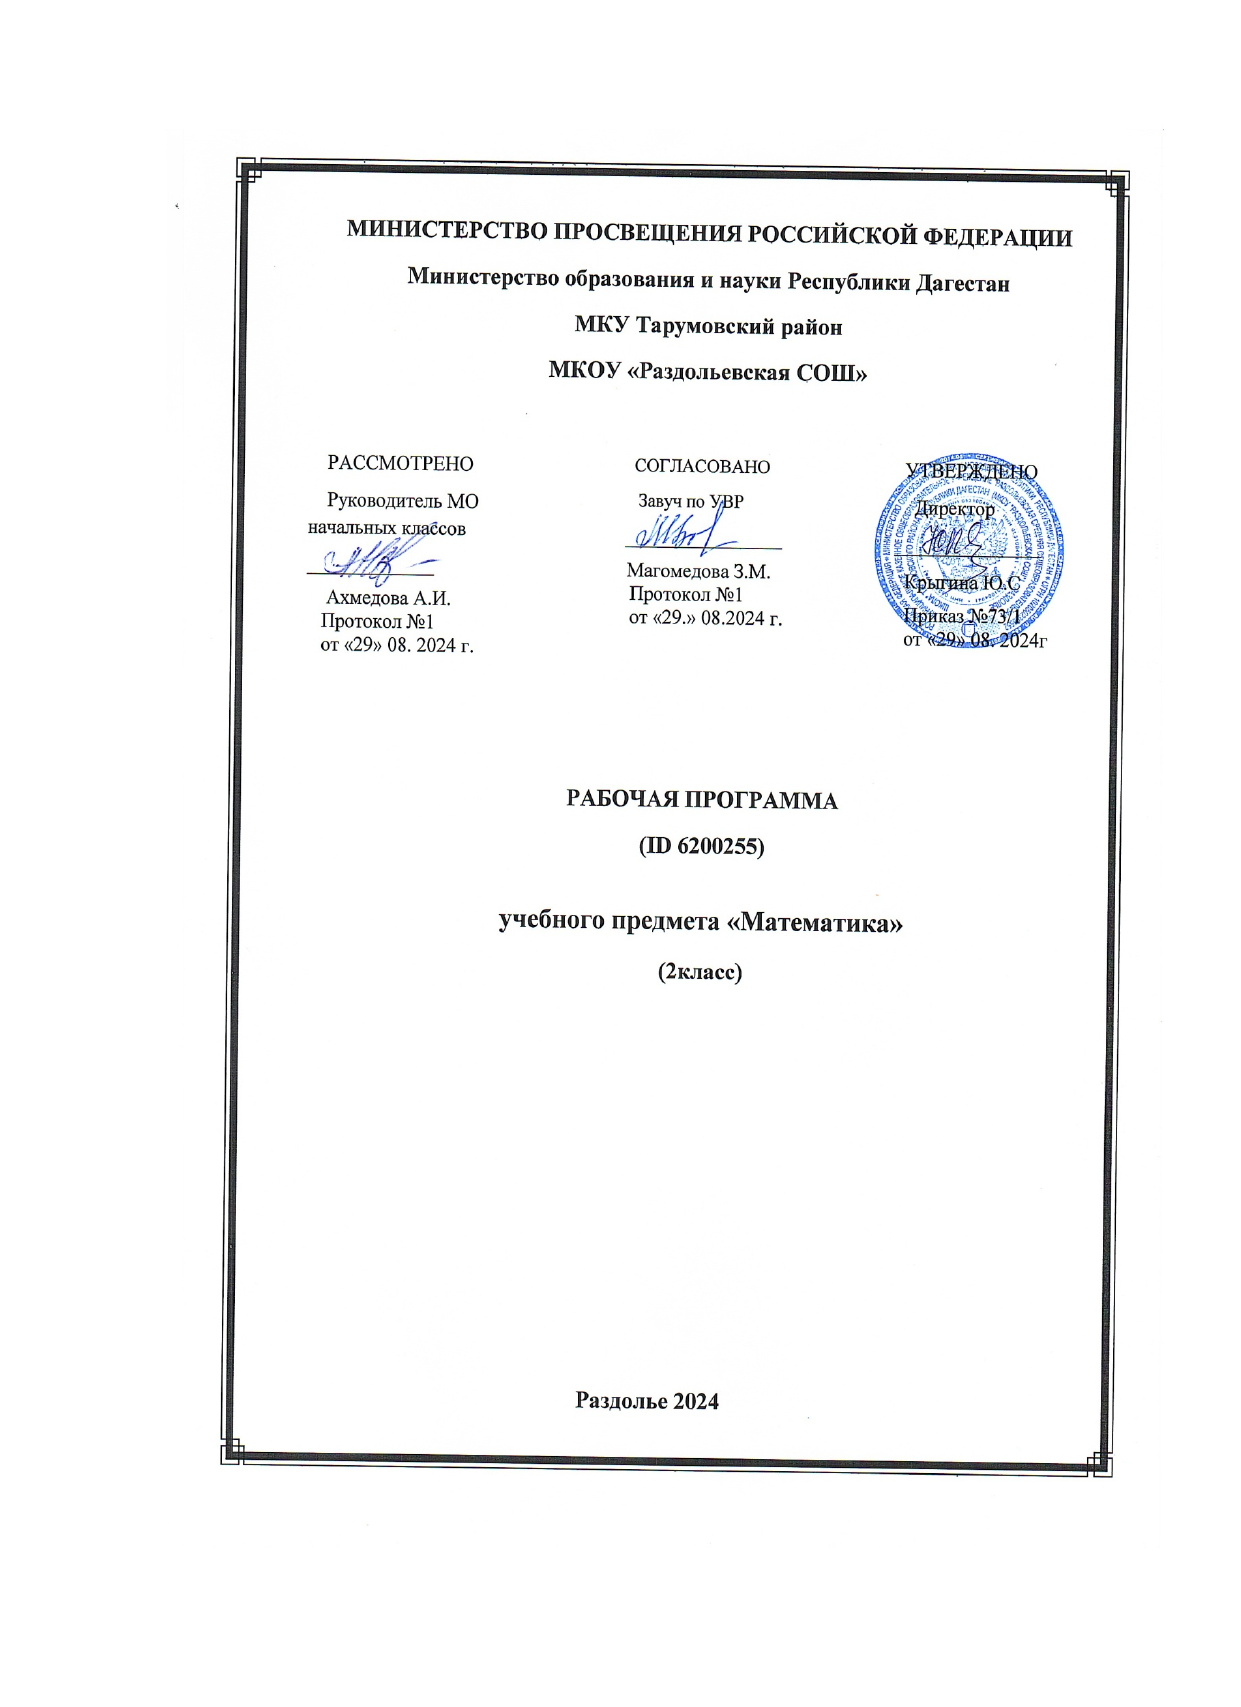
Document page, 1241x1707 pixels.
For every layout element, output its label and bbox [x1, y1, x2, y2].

picture [160, 118, 1164, 1548]
